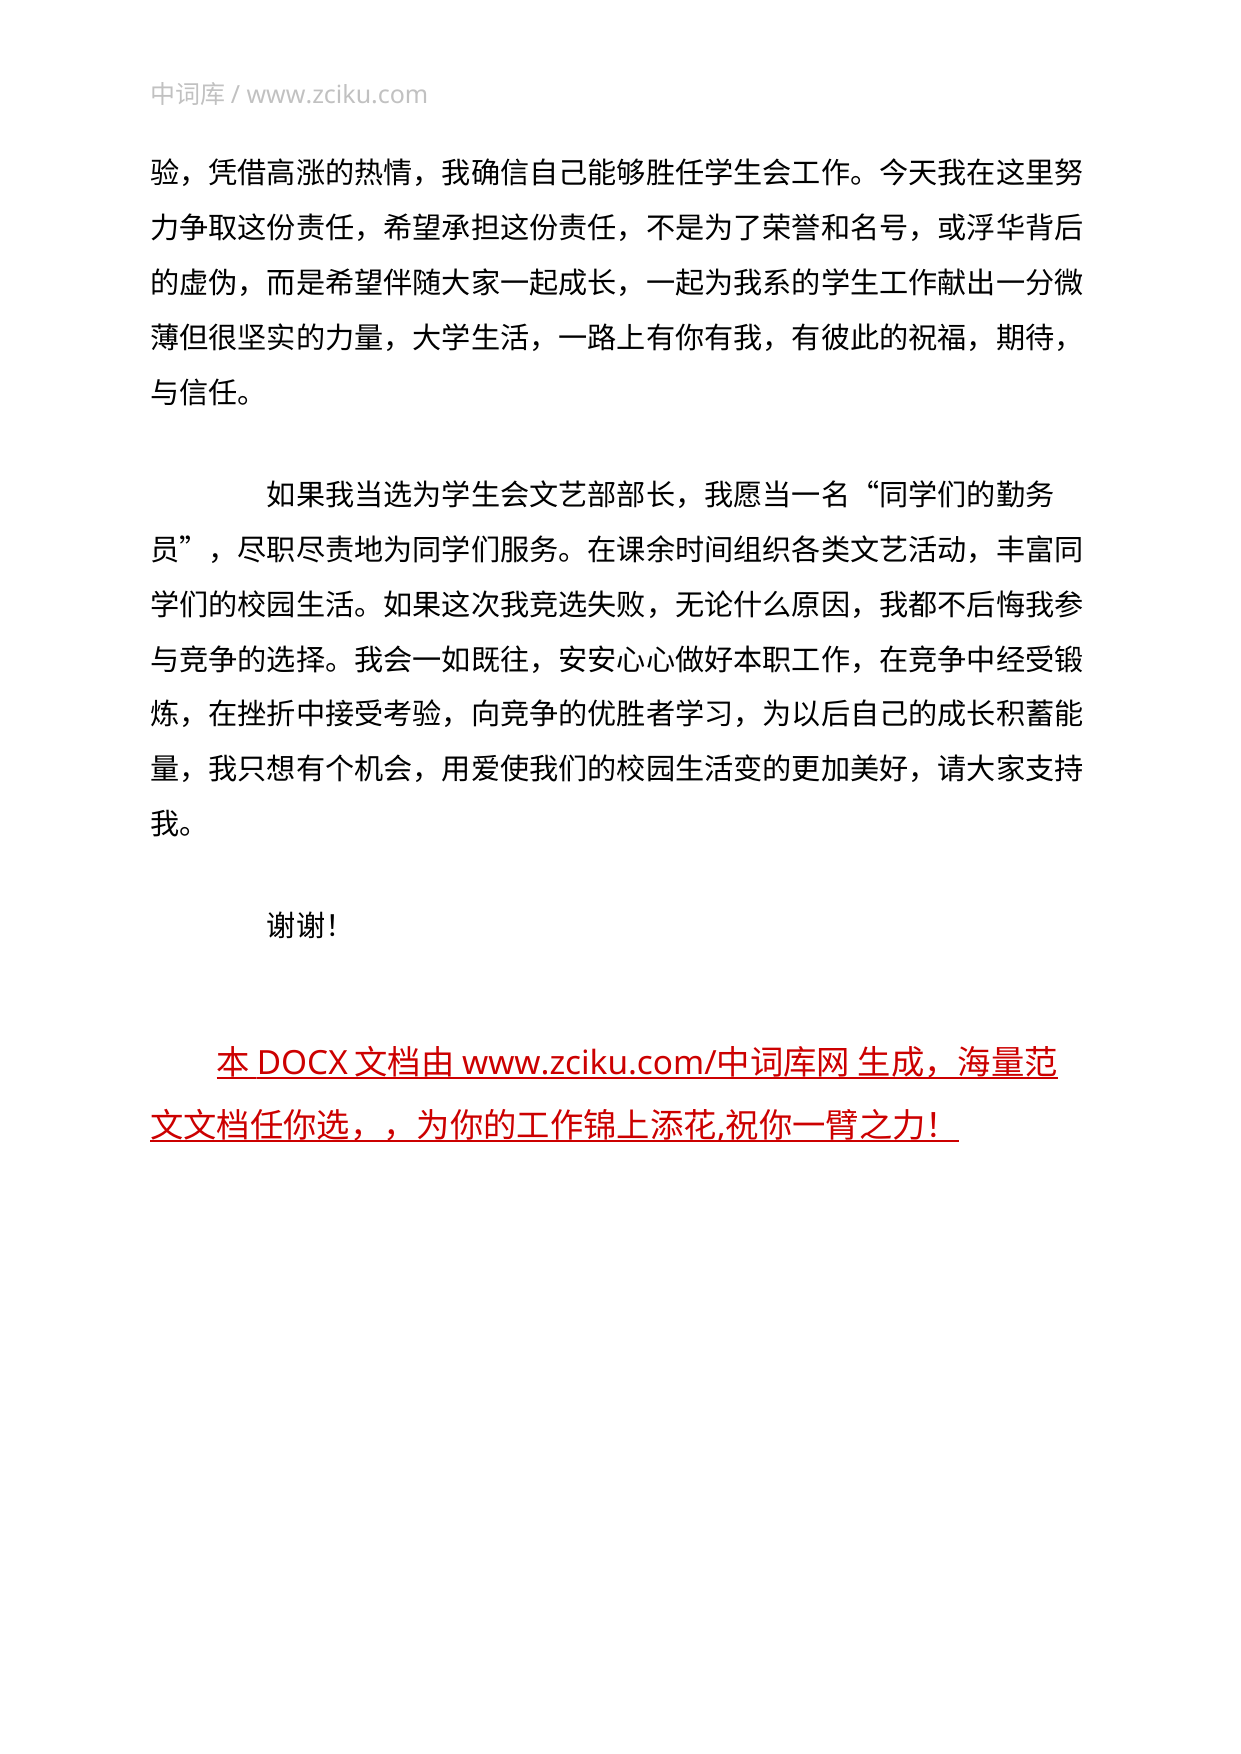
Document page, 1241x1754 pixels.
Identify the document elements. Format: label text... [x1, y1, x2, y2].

text 本DOCX文档由 www.zciku.com/中词库网 生成，海量范文文档任你选，，为你的工作锦上添花,祝你一臂之力！ [150, 1036, 1090, 1147]
text 如果我当选为学生会文艺部部长，我愿当一名“同学们的勤务员”，尽职尽责地为同学们服务。在课余时间组织各类文艺活动，丰富同学们的校园生活。如果这次我竞选失败，无论什么原因，我都不后悔我参与竞争的选择。我会一如既往，安安心心做好本职工作，在竞争中经受锻炼，在挫折中接受考验，向竞争的优胜者学习，为以后自己的成长积蓄能量，我只想有个机会，用爱使我们的校园生活变的更加美好，请大家支持我。 [150, 471, 1090, 843]
text 谢谢！ [150, 902, 1090, 945]
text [150, 150, 1090, 412]
